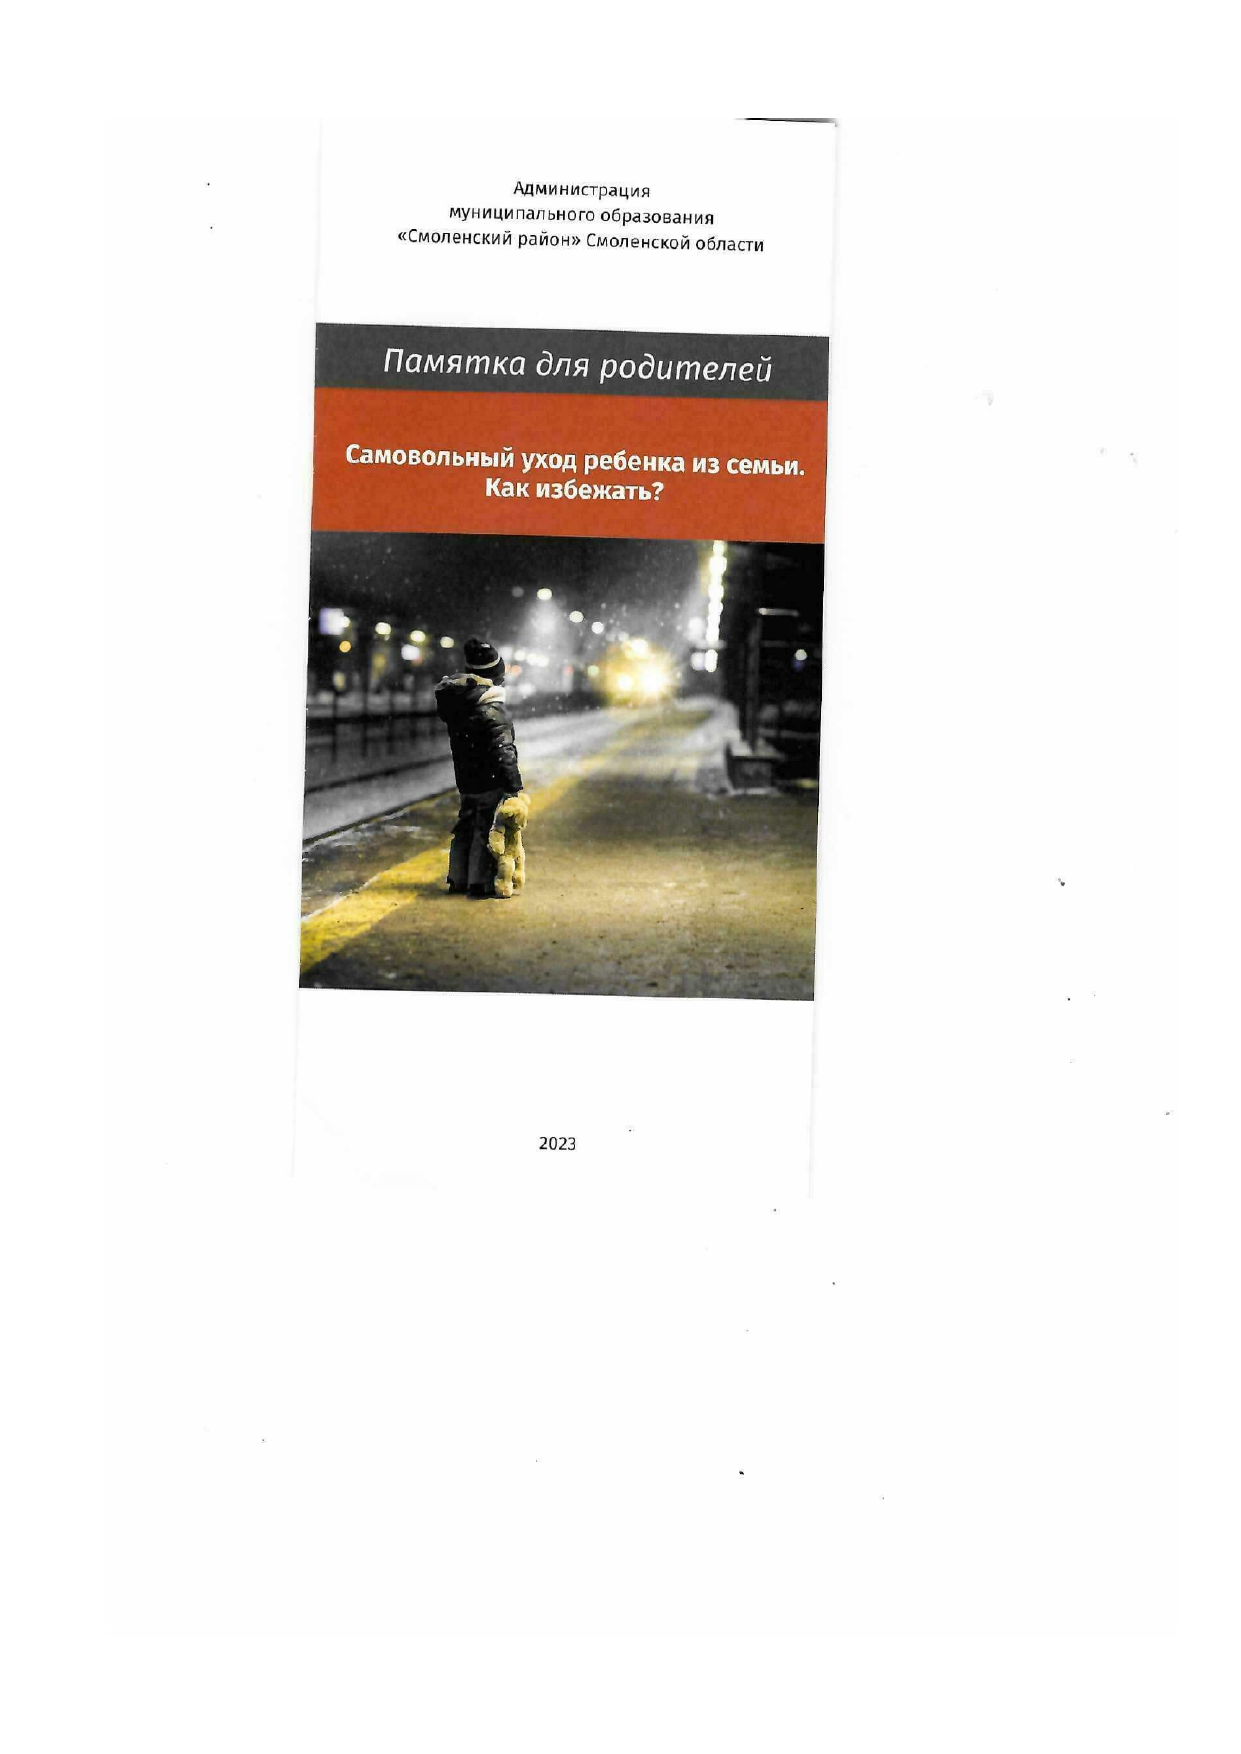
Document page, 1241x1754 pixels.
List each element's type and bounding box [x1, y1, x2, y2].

picture [105, 118, 1178, 1635]
